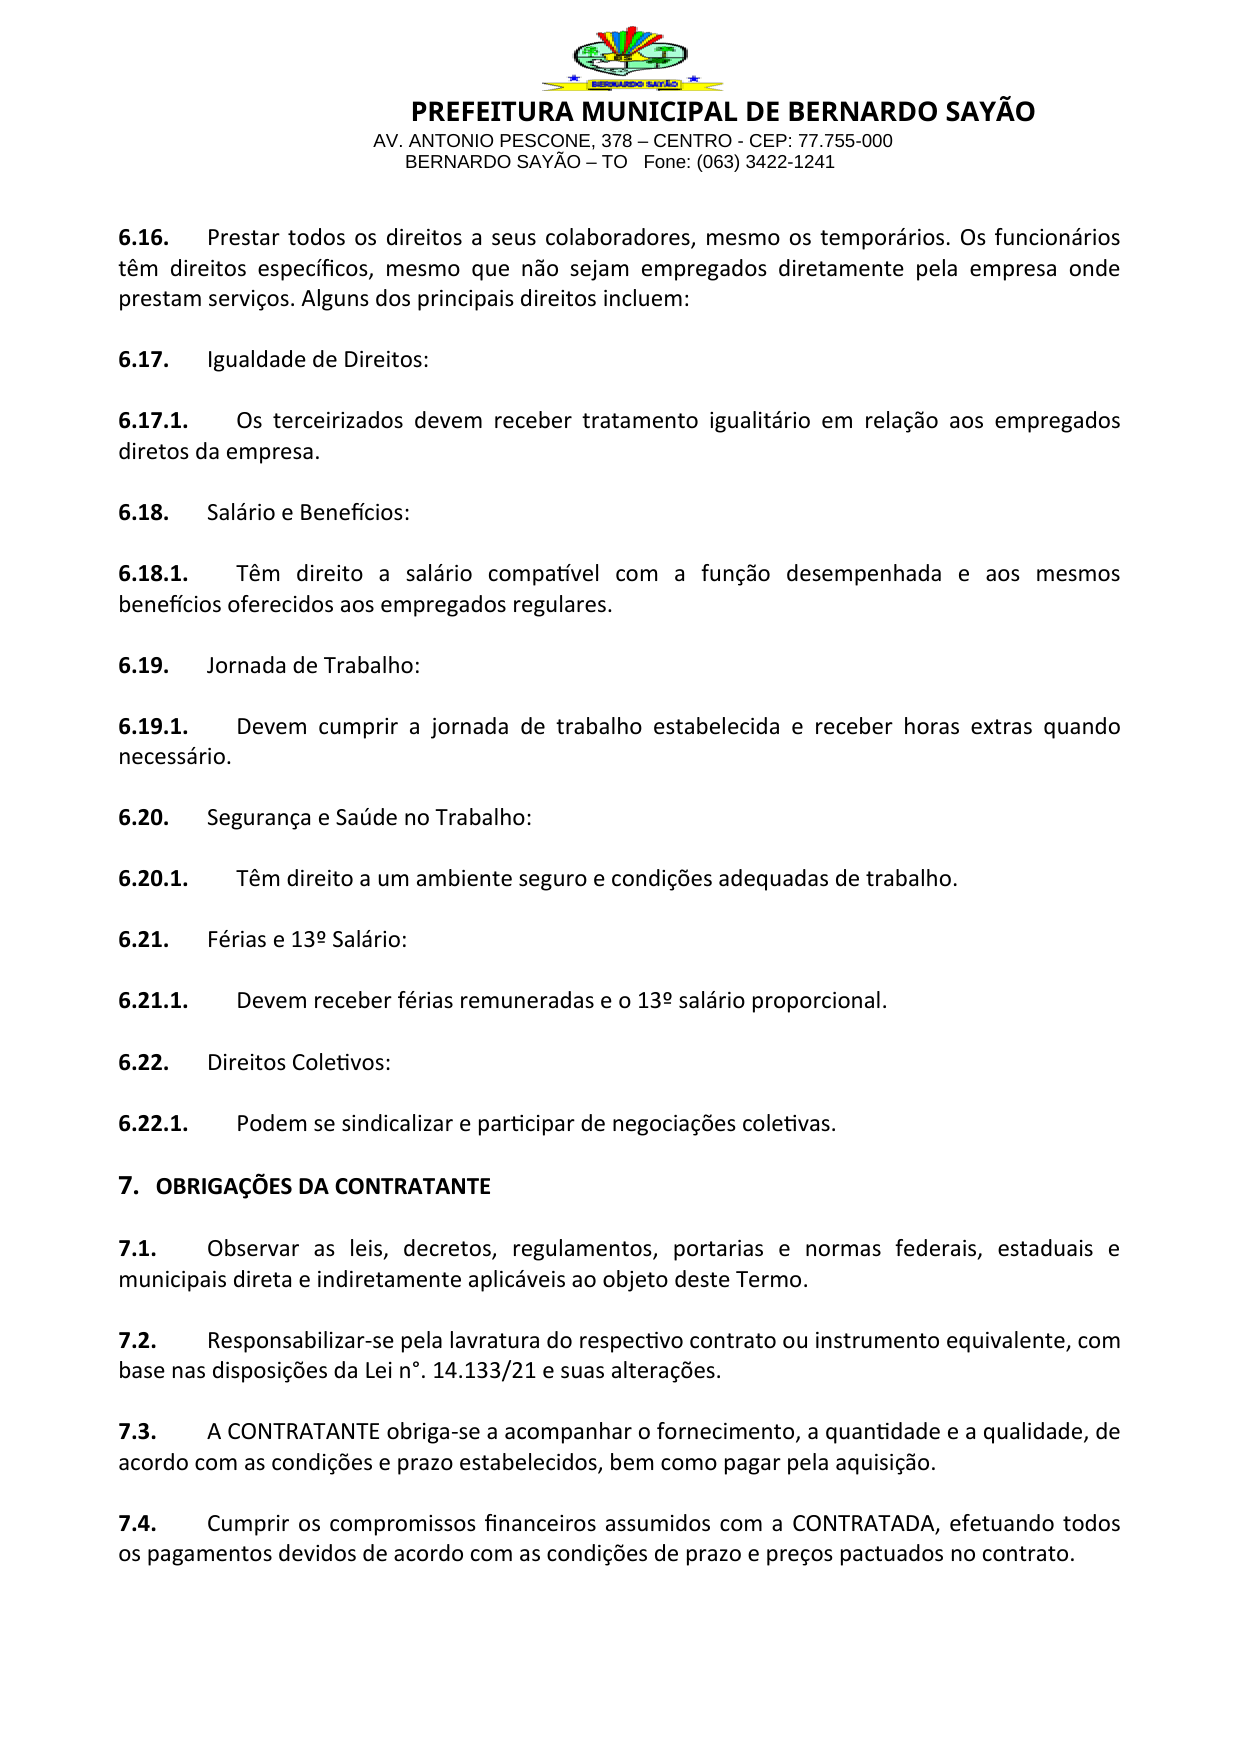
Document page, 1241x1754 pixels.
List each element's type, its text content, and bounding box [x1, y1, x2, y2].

list Direitos Coletivos: [118, 1046, 1122, 1076]
list Prestar todos os direitos a seus colaboradores, mesmo os temporários. Os funcionários têm direitos específicos, mesmo que não sejam empregados diretamente pela empresa onde prestam serviços. Alguns dos principais direitos incluem: [118, 222, 1122, 313]
list Podem se sindicalizar e participar de negociações coletivas. [118, 1107, 1122, 1137]
list Salário e Benefícios: [118, 496, 1122, 527]
list A CONTRATANTE obriga-se a acompanhar o fornecimento, a quantidade e a qualidade, de acordo com as condições e prazo estabelecidos, bem como pagar pela aquisição. [118, 1415, 1122, 1476]
list Têm direito a um ambiente seguro e condições adequadas de trabalho. [118, 862, 1122, 893]
list Cumprir os compromissos financeiros assumidos com a CONTRATADA, efetuando todos os pagamentos devidos de acordo com as condições de prazo e preços pactuados no contrato. [118, 1507, 1122, 1568]
list OBRIGAÇÕES DA CONTRATANTE [118, 1168, 1122, 1202]
list Segurança e Saúde no Trabalho: [118, 801, 1122, 832]
list Igualdade de Direitos: [118, 344, 1122, 374]
picture [540, 25, 724, 91]
list Jornada de Trabalho: [118, 649, 1122, 679]
list Devem cumprir a jornada de trabalho estabelecida e receber horas extras quando necessário. [118, 710, 1122, 771]
list Responsabilizar-se pela lavratura do respectivo contrato ou instrumento equivalente, com base nas disposições da Lei n°. 14.133/21 e suas alterações. [118, 1324, 1122, 1385]
list Têm direito a salário compatível com a função desempenhada e aos mesmos benefícios oferecidos aos empregados regulares. [118, 557, 1122, 618]
list Observar as leis, decretos, regulamentos, portarias e normas federais, estaduais e municipais direta e indiretamente aplicáveis ao objeto deste Termo. [118, 1232, 1122, 1293]
list Os terceirizados devem receber tratamento igualitário em relação aos empregados diretos da empresa. [118, 405, 1122, 466]
list Férias e 13º Salário: [118, 923, 1122, 954]
list Devem receber férias remuneradas e o 13º salário proporcional. [118, 984, 1122, 1015]
